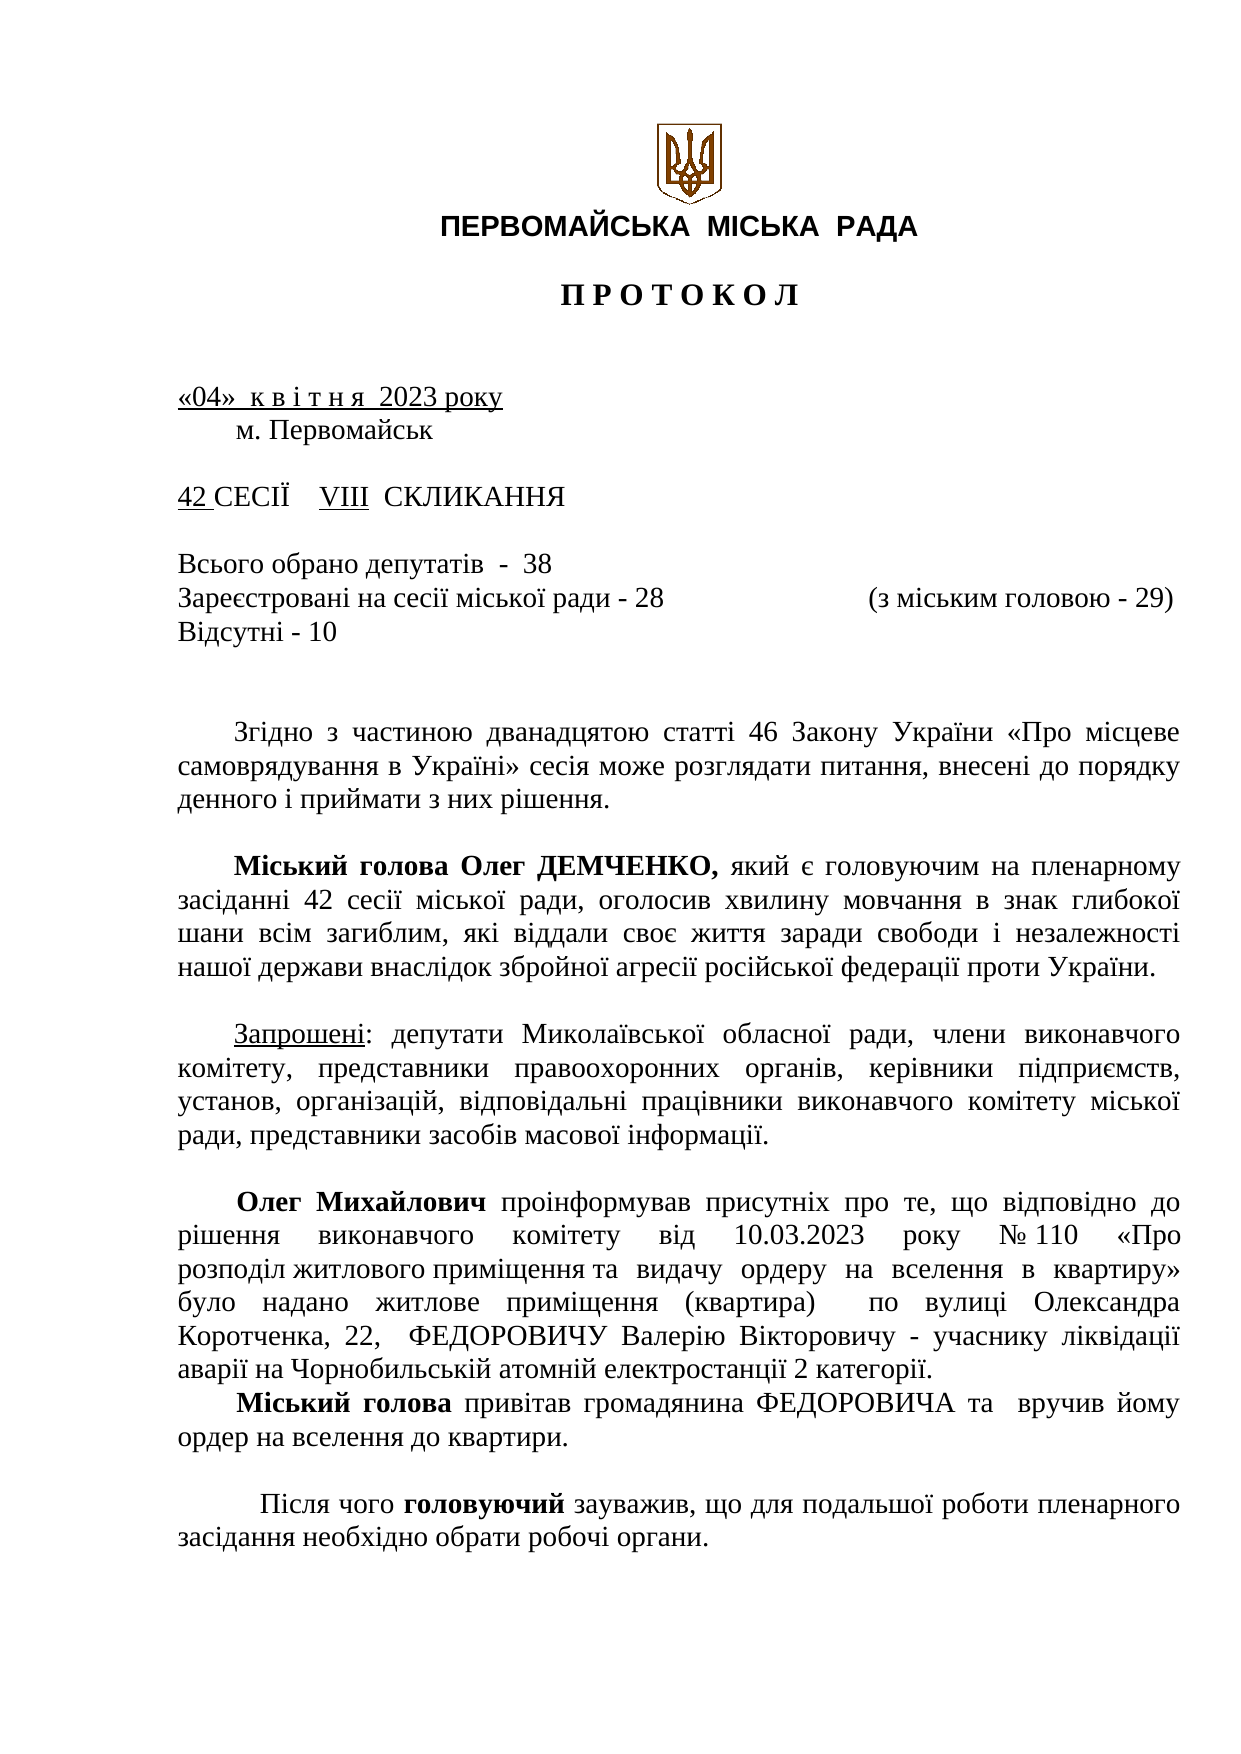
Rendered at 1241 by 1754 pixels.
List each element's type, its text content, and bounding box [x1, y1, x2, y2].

text ПЕРВОМАЙСЬКА МІСЬКА РАДА [177, 209, 1181, 242]
text Міський голова Олег ДЕМЧЕНКО, який є головуючим на пленарному засіданні 42 сесії міської ради, оголосив хвилину мовчання в знак глибокої шани всім загиблим, які віддали своє життя заради свободи і незалежності нашої держави внаслідок збройної агресії російської федерації проти України. [177, 848, 1181, 983]
text Після чого головуючий зауважив, що для подальшої роботи пленарного засідання необхідно обрати робочі органи. [177, 1486, 1181, 1553]
text Міський голова привітав громадянина ФЕДОРОВИЧА та вручив йому ордер на вселення до квартири. [177, 1385, 1181, 1452]
text «04» к в і т н я 2023 року [177, 379, 1181, 412]
text Згідно з частиною дванадцятою статті 46 Закону України «Про місцеве самоврядування в Україні» сесія може розглядати питання, внесені до порядку денного і приймати з них рішення. [177, 714, 1181, 815]
text Всього обрано депутатів - 38 [177, 547, 1181, 580]
text П Р О Т О К О Л [177, 276, 1181, 312]
text Запрошені: депутати Миколаївської обласної ради, члени виконавчого комітету, представники правоохоронних органів, керівники підприємств, установ, організацій, відповідальні працівники виконавчого комітету міської ради, представники засобів масової інформації. [177, 1016, 1181, 1150]
text м. Первомайськ [177, 412, 1181, 446]
picture [650, 118, 728, 209]
text Відсутні - 10 [177, 614, 1181, 647]
text Олег Михайлович проінформував присутніх про те, що відповідно до рішення виконавчого комітету від 10.03.2023 року № 110 «Про розподіл житлового приміщення та видачу ордеру на вселення в квартиру» було надано житлове приміщення (квартира) по вулиці Олександра Коротченка, 22, ФЕДОРОВИЧУ Валерію Вікторовичу - учаснику ліквідації аварії на Чорнобильській атомній електростанції 2 категорії. [177, 1184, 1181, 1385]
text Зареєстровані на сесії міської ради - 28 (з міським головою - 29) [177, 580, 1181, 614]
text 42 СЕСІЇ VIII СКЛИКАННЯ [177, 479, 1181, 513]
